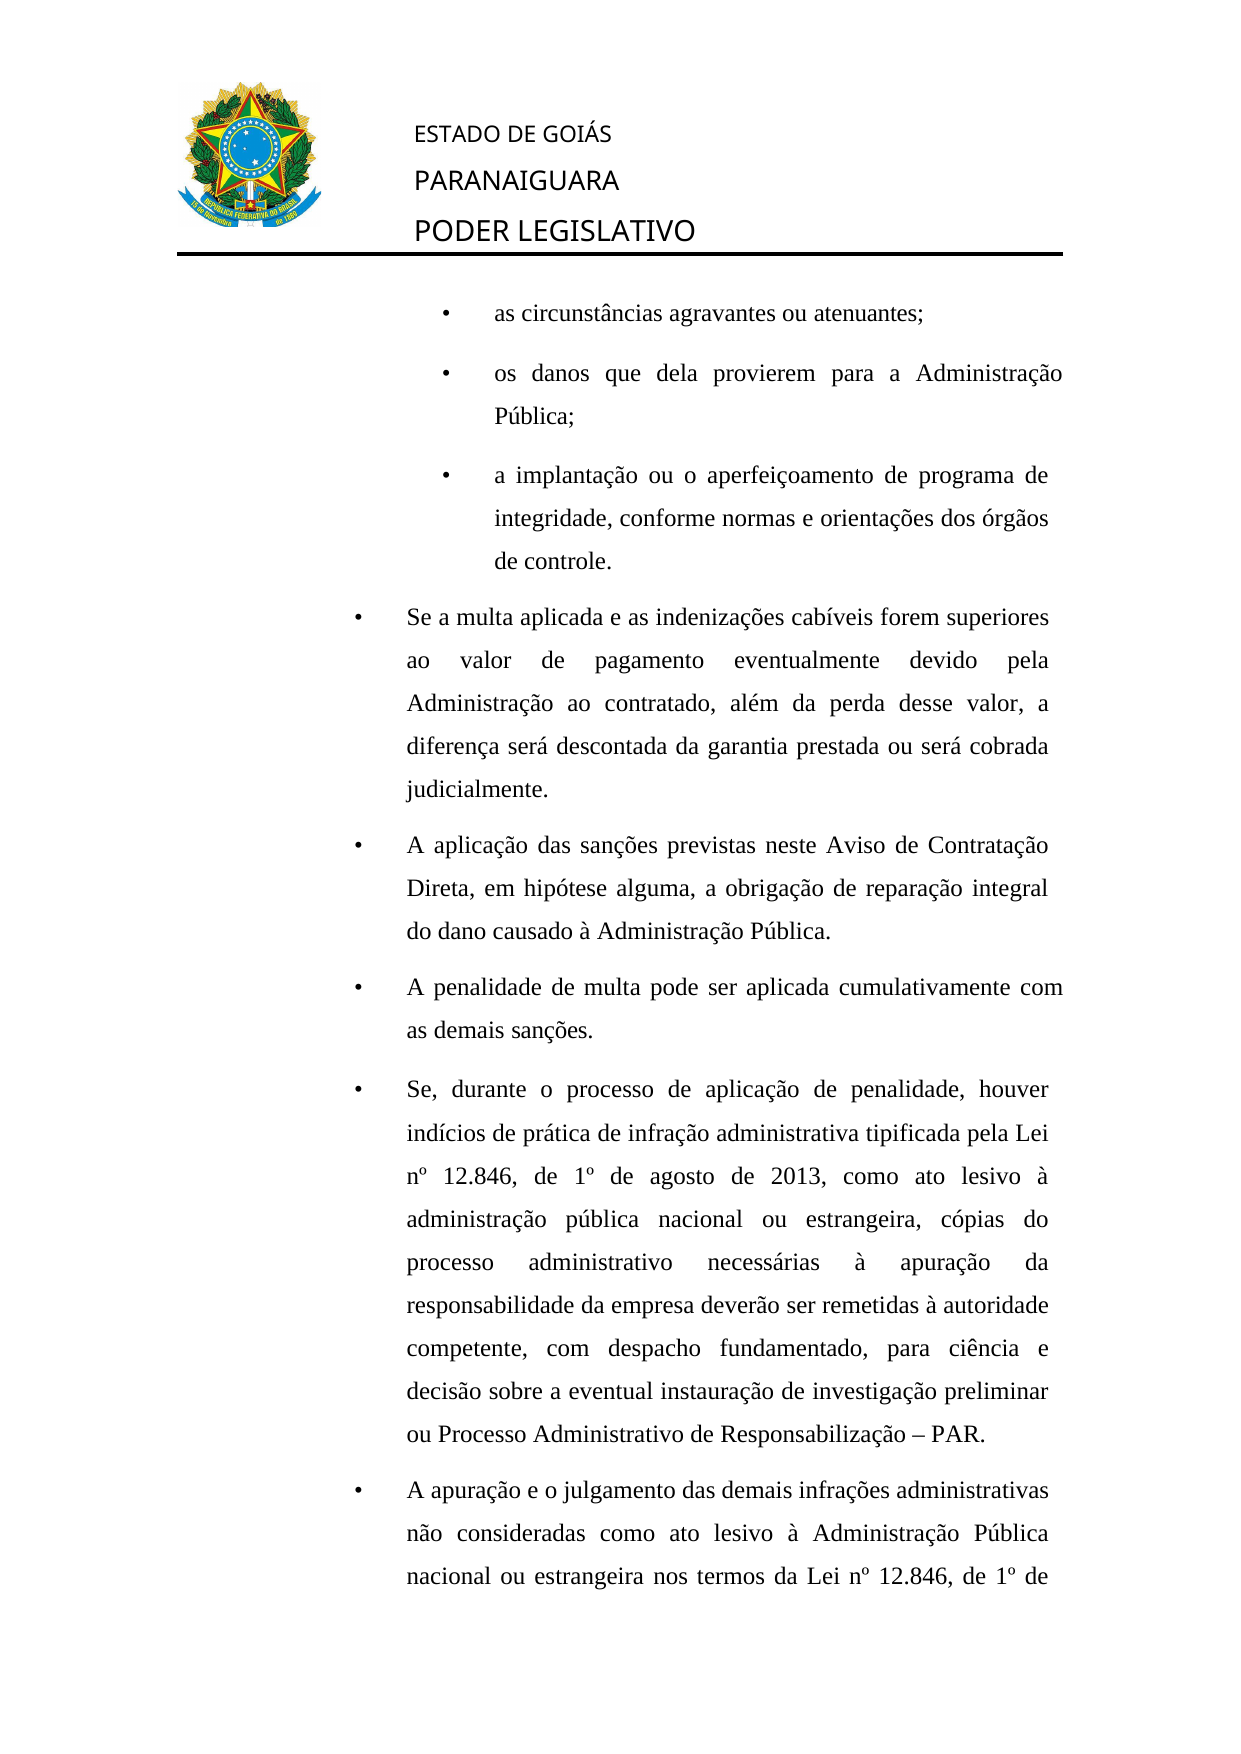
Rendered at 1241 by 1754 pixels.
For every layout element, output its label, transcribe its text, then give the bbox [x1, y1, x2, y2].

list a implantação ou o aperfeiçoamento de programa de integridade, conforme normas e orientações dos órgãos de controle. [442, 460, 1049, 575]
list Se a multa aplicada e as indenizações cabíveis forem superiores ao valor de pagamento eventualmente devido pela Administração ao contratado, além da perda desse valor, a diferença será descontada da garantia prestada ou será cobrada judicialmente. [354, 602, 1049, 803]
list os danos que dela provierem para a Administração Pública; [442, 358, 1063, 429]
list A aplicação das sanções previstas neste Aviso de Contratação Direta, em hipótese alguma, a obrigação de reparação integral do dano causado à Administração Pública. [354, 830, 1049, 945]
list as circunstâncias agravantes ou atenuantes; [442, 298, 1063, 327]
list A penalidade de multa pode ser aplicada cumulativamente com as demais sanções. [354, 972, 1063, 1044]
list Se, durante o processo de aplicação de penalidade, houver indícios de prática de infração administrativa tipificada pela Lei nº 12.846, de 1º de agosto de 2013, como ato lesivo à administração pública nacional ou estrangeira, cópias do processo administrativo necessárias à apuração da responsabilidade da empresa deverão ser remetidas à autoridade competente, com despacho fundamentado, para ciência e decisão sobre a eventual instauração de investigação preliminar ou Processo Administrativo de Responsabilização – PAR. [354, 1074, 1049, 1448]
picture [177, 82, 322, 226]
